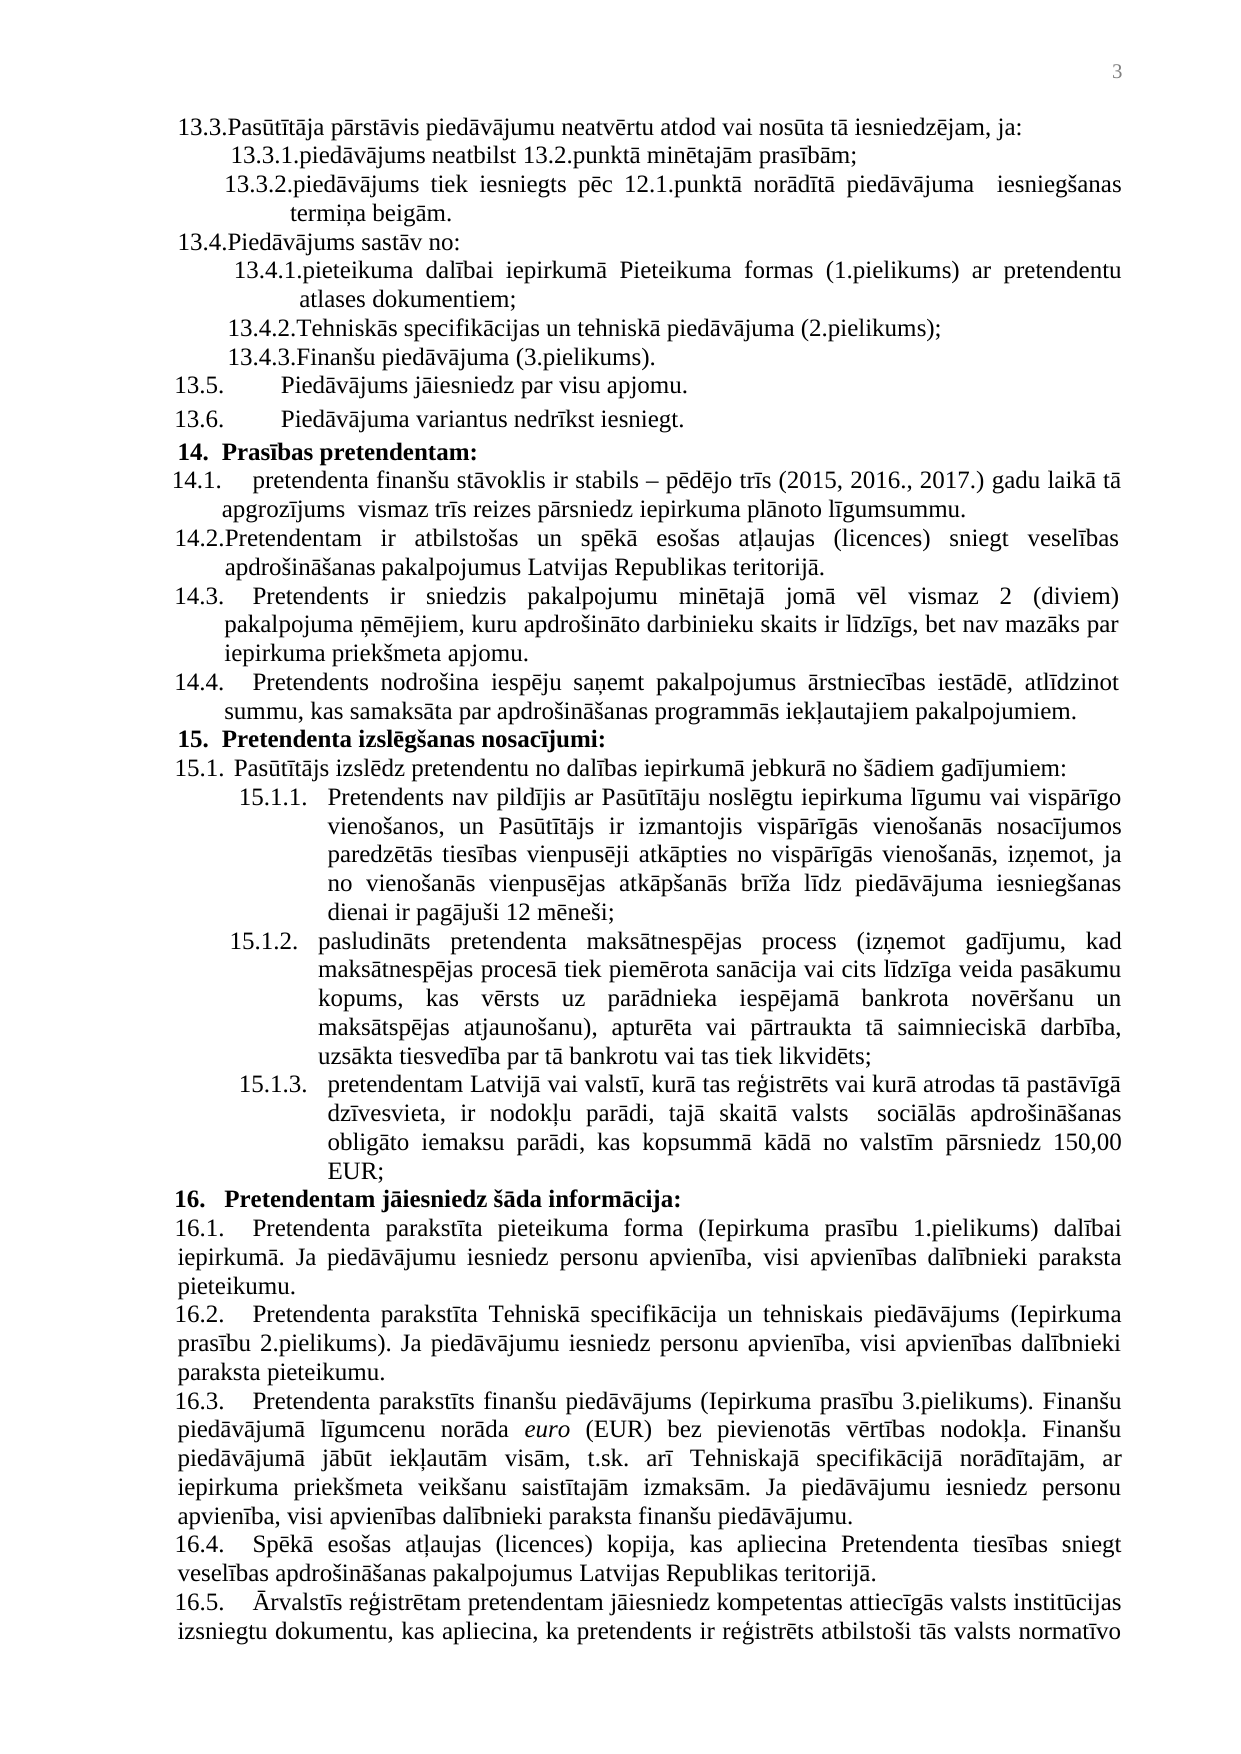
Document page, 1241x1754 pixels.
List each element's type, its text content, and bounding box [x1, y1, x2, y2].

list pretendentam Latvijā vai valstī, kurā tas reģistrēts vai kurā atrodas tā pastāvīgā dzīvesvieta, ir nodokļu parādi, tajā skaitā valsts sociālās apdrošināšanas obligāto iemaksu parādi, kas kopsummā kādā no valstīm pārsniedz 150,00 EUR; [239, 1069, 1122, 1184]
list Pretendents ir sniedzis pakalpojumu minētajā jomā vēl vismaz 2 (diviem) pakalpojuma ņēmējiem, kuru apdrošināto darbinieku skaits ir līdzīgs, bet nav mazāks par iepirkuma priekšmeta apjomu. [174, 581, 1120, 667]
list pasludināts pretendenta maksātnespējas process (izņemot gadījumu, kad maksātnespējas procesā tiek piemērota sanācija vai cits līdzīga veida pasākumu kopums, kas vērsts uz parādnieka iespējamā bankrota novēršanu un maksātspējas atjaunošanu), apturēta vai pārtraukta tā saimnieciskā darbība, uzsākta tiesvedība par tā bankrotu vai tas tiek likvidēts; [229, 926, 1122, 1069]
list Pretendenta parakstīts finanšu piedāvājums (Iepirkuma prasību 3.pielikums). Finanšu piedāvājumā līgumcenu norāda euro (EUR) bez pievienotās vērtības nodokļa. Finanšu piedāvājumā jābūt iekļautām visām, t.sk. arī Tehniskajā specifikācijā norādītajām, ar iepirkuma priekšmeta veikšanu saistītajām izmaksām. Ja piedāvājumu iesniedz personu apvienība, visi apvienības dalībnieki paraksta finanšu piedāvājumu. [174, 1386, 1122, 1529]
text 13.4.Piedāvājums sastāv no: [177, 227, 1122, 256]
list Spēkā esošas atļaujas (licences) kopija, kas apliecina Pretendenta tiesības sniegt veselības apdrošināšanas pakalpojumus Latvijas Republikas teritorijā. [174, 1529, 1122, 1587]
list Prasības pretendentam: [177, 437, 1122, 465]
list Pretendents nav pildījis ar Pasūtītāju noslēgtu iepirkuma līgumu vai vispārīgo vienošanos, un Pasūtītājs ir izmantojis vispārīgās vienošanās nosacījumos paredzētās tiesības vienpusēji atkāpties no vispārīgās vienošanās, izņemot, ja no vienošanās vienpusējas atkāpšanās brīža līdz piedāvājuma iesniegšanas dienai ir pagājuši 12 mēneši; [239, 782, 1122, 926]
list Pretendents nodrošina iespēju saņemt pakalpojumus ārstniecības iestādē, atlīdzinot summu, kas samaksāta par apdrošināšanas programmās iekļautajiem pakalpojumiem. [174, 667, 1120, 724]
list Pretendenta parakstīta pieteikuma forma (Iepirkuma prasību 1.pielikums) dalībai iepirkumā. Ja piedāvājumu iesniedz personu apvienība, visi apvienības dalībnieki paraksta pieteikumu. [174, 1213, 1122, 1299]
list Pasūtītājs izslēdz pretendentu no dalības iepirkumā jebkurā no šādiem gadījumiem: [174, 753, 1122, 782]
list Pretendentam jāiesniedz šāda informācija: [174, 1184, 1122, 1213]
list 13.3.1.piedāvājums neatbilst 13.2.punktā minētajām prasībām; [215, 141, 1122, 169]
list Piedāvājuma variantus nedrīkst iesniegt. [174, 404, 1122, 432]
list Piedāvājums jāiesniedz par visu apjomu. [174, 371, 1122, 399]
list pretendenta finanšu stāvoklis ir stabils – pēdējo trīs (2015, 2016., 2017.) gadu laikā tā apgrozījums vismaz trīs reizes pārsniedz iepirkuma plānoto līgumsummu. [172, 465, 1122, 523]
list Pretendentam ir atbilstošas un spēkā esošas atļaujas (licences) sniegt veselības apdrošināšanas pakalpojumus Latvijas Republikas teritorijā. [174, 523, 1120, 581]
list 13.4.1.pieteikuma dalībai iepirkumā Pieteikuma formas (1.pielikums) ar pretendentu atlases dokumentiem; [233, 256, 1122, 313]
list 13.4.3.Finanšu piedāvājuma (3.pielikums). [227, 342, 1122, 371]
list 13.4.2.Tehniskās specifikācijas un tehniskā piedāvājuma (2.pielikums); [227, 313, 1122, 342]
list 13.3.2.piedāvājums tiek iesniegts pēc 12.1.punktā norādītā piedāvājuma iesniegšanas termiņa beigām. [224, 169, 1122, 227]
list Pretendenta izslēgšanas nosacījumi: [177, 724, 1122, 753]
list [174, 1587, 1122, 1644]
list Pretendenta parakstīta Tehniskā specifikācija un tehniskais piedāvājums (Iepirkuma prasību 2.pielikums). Ja piedāvājumu iesniedz personu apvienība, visi apvienības dalībnieki paraksta pieteikumu. [174, 1299, 1122, 1386]
text 13.3.Pasūtītāja pārstāvis piedāvājumu neatvērtu atdod vai nosūta tā iesniedzējam, ja: [177, 112, 1122, 141]
